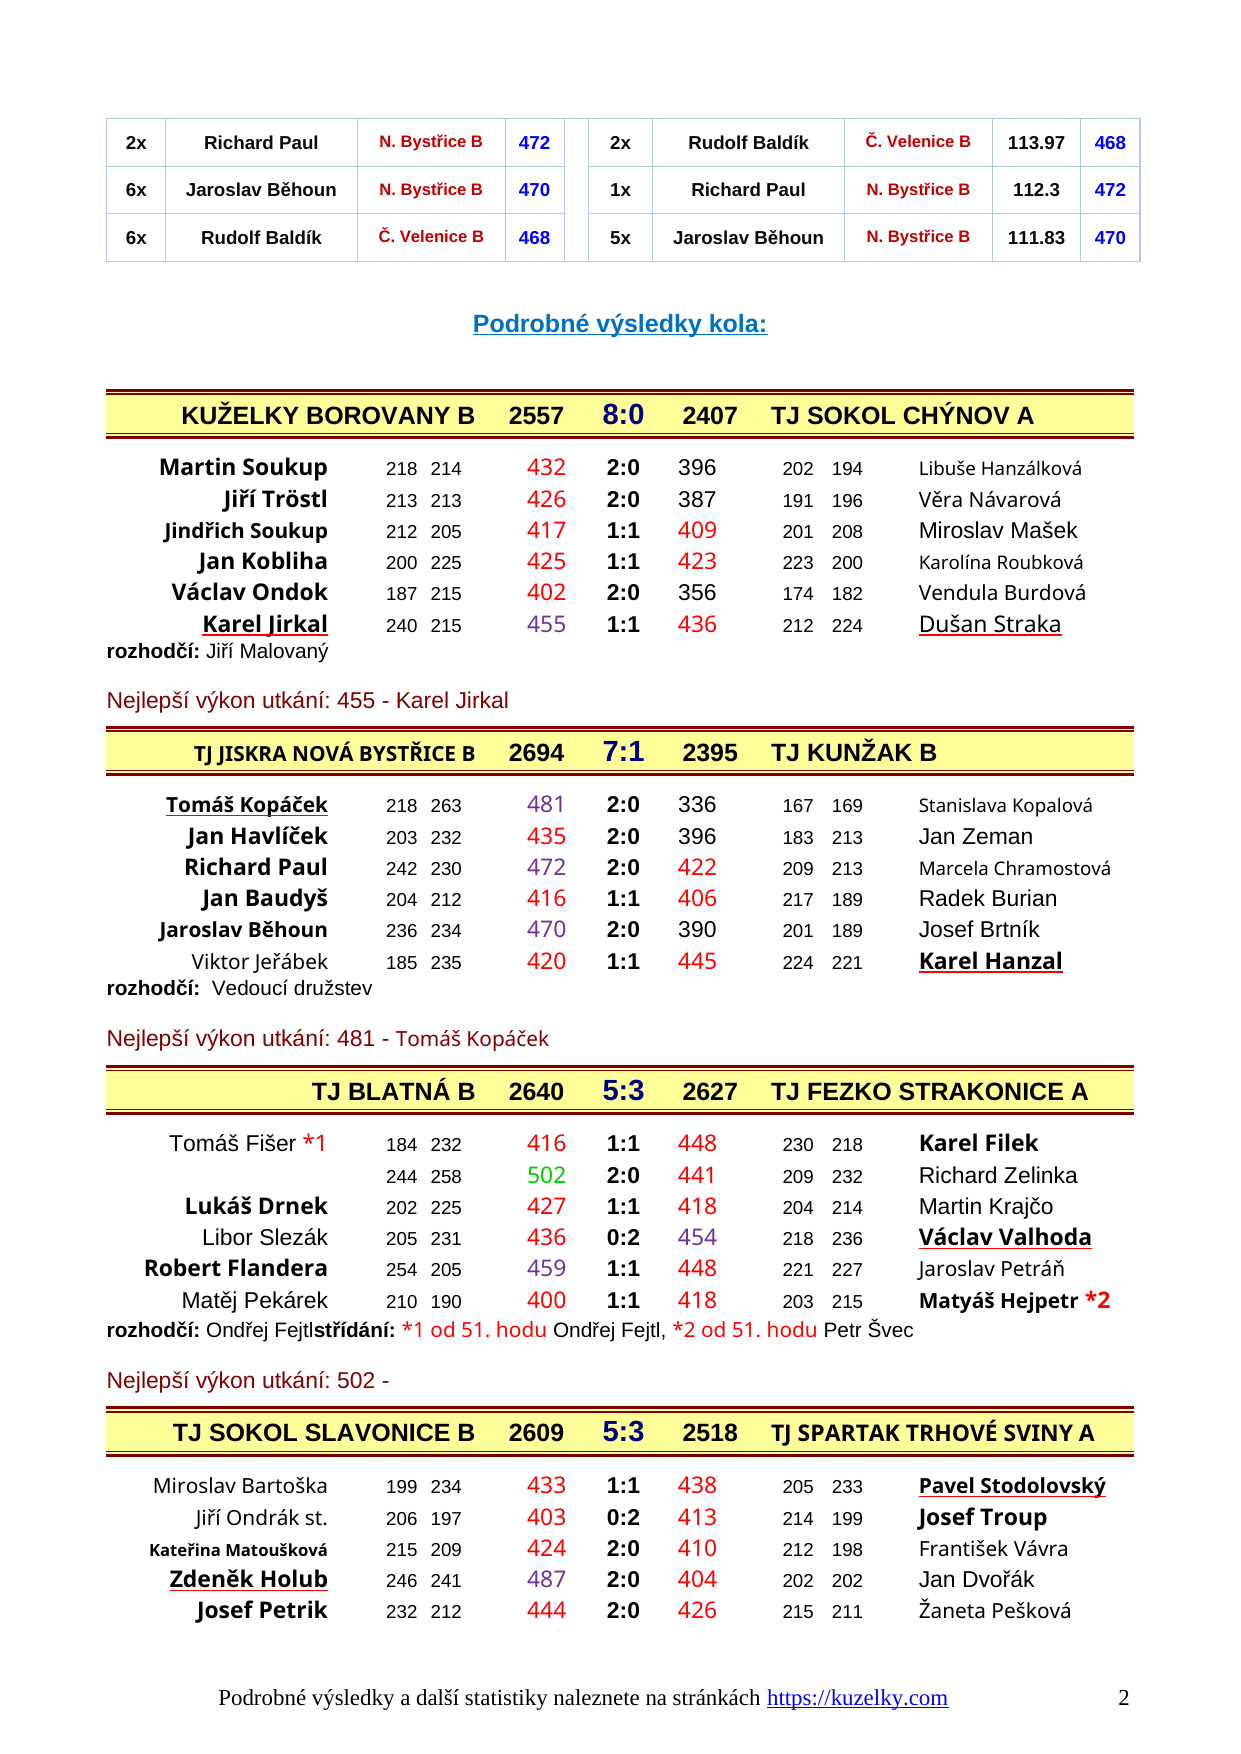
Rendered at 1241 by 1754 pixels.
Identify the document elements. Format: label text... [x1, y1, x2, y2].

text TJ Jiskra Nová Bystřice B 2694 7:1 2395 TJ Kunžak B [106, 732, 1134, 770]
table_cell 2x [589, 119, 652, 166]
text rozhodčí: Ondřej Fejtlstřídání: *1 od 51. hodu Ondřej Fejtl, *2 od 51. hodu Petr Švec [106, 1315, 1134, 1343]
table_cell 5x [589, 214, 652, 261]
table_cell Jaroslav Běhoun [166, 167, 357, 213]
text Jiří Ondrák st. 206 197 403 0:2 413 214 199 Josef Troup [106, 1501, 1134, 1532]
table_cell 470 [1081, 214, 1139, 261]
text Jan Baudyš 204 212 416 1:1 406 217 189 Radek Burian [106, 882, 1134, 913]
table_cell Č. Velenice B [358, 214, 505, 261]
text Nejlepší výkon utkání: 481 - Tomáš Kopáček [106, 1024, 1134, 1052]
text Jan Havlíček 203 232 435 2:0 396 183 213 Jan Zeman [106, 819, 1134, 851]
table_cell N. Bystřice B [358, 167, 505, 213]
text Libor Slezák 205 231 436 0:2 454 218 236 Václav Valhoda [106, 1221, 1134, 1252]
text Josef Petrik 232 212 444 2:0 426 215 211 Žaneta Pešková [106, 1594, 1134, 1626]
text Jindřich Soukup 212 205 417 1:1 409 201 208 Miroslav Mašek [106, 514, 1134, 545]
text Lukáš Drnek 202 225 427 1:1 418 204 214 Martin Krajčo [106, 1190, 1134, 1221]
text rozhodčí: Vedoucí družstev [106, 976, 1134, 1000]
table_cell Rudolf Baldík [166, 214, 357, 261]
table_cell 472 [506, 119, 564, 166]
text Miroslav Bartoška 199 234 433 1:1 438 205 233 Pavel Stodolovský [106, 1469, 1134, 1501]
text Nejlepší výkon utkání: 502 - [106, 1367, 1134, 1394]
text TJ Blatná B 2640 5:3 2627 TJ Fezko Strakonice A [106, 1071, 1134, 1109]
text Karel Jirkal 240 215 455 1:1 436 212 224 Dušan Straka [106, 608, 1134, 639]
text Podrobné výsledky kola: [94, 308, 1145, 337]
text Robert Flandera 254 205 459 1:1 448 221 227 Jaroslav Petráň [106, 1252, 1134, 1284]
table_cell N. Bystřice B [845, 167, 992, 213]
text Zdeněk Holub 246 241 487 2:0 404 202 202 Jan Dvořák [106, 1563, 1134, 1594]
text Matěj Pekárek 210 190 400 1:1 418 203 215 Matyáš Hejpetr *2 [106, 1284, 1134, 1315]
text Viktor Jeřábek 185 235 420 1:1 445 224 221 Karel Hanzal [106, 944, 1134, 976]
table_cell 1x [589, 167, 652, 213]
text Kateřina Matoušková 215 209 424 2:0 410 212 198 František Vávra [106, 1532, 1134, 1563]
table_cell 468 [506, 214, 564, 261]
table_cell Richard Paul [653, 167, 844, 213]
table_cell N. Bystřice B [845, 214, 992, 261]
table_cell Richard Paul [166, 119, 357, 166]
table_cell Rudolf Baldík [653, 119, 844, 166]
table_cell 113.97 [993, 119, 1080, 166]
table_cell 6x [107, 214, 165, 261]
text Jan Kobliha 200 225 425 1:1 423 223 200 Karolína Roubková [106, 545, 1134, 576]
table_cell 111.83 [993, 214, 1080, 261]
table_cell N. Bystřice B [358, 119, 505, 166]
text Václav Ondok 187 215 402 2:0 356 174 182 Vendula Burdová [106, 576, 1134, 608]
table_cell Jaroslav Běhoun [653, 214, 844, 261]
table_cell 468 [1081, 119, 1139, 166]
table_cell 472 [1081, 167, 1139, 213]
table_cell 2x [107, 119, 165, 166]
text 244 258 502 2:0 441 209 232 Richard Zelinka [106, 1159, 1134, 1190]
text Tomáš Fišer *1 184 232 416 1:1 448 230 218 Karel Filek [106, 1127, 1134, 1159]
table_cell 470 [506, 167, 564, 213]
text Jaroslav Běhoun 236 234 470 2:0 390 201 189 Josef Brtník [106, 913, 1134, 944]
text Jiří Tröstl 213 213 426 2:0 387 191 196 Věra Návarová [106, 483, 1134, 514]
table_cell Č. Velenice B [845, 119, 992, 166]
text TJ Sokol Slavonice B 2609 5:3 2518 TJ Spartak Trhové Sviny A [106, 1413, 1134, 1451]
text Martin Soukup 218 214 432 2:0 396 202 194 Libuše Hanzálková [106, 451, 1134, 483]
table_cell 6x [107, 167, 165, 213]
text Kuželky Borovany B 2557 8:0 2407 TJ Sokol Chýnov A [106, 395, 1134, 433]
table_cell 112.3 [993, 167, 1080, 213]
text Tomáš Kopáček 218 263 481 2:0 336 167 169 Stanislava Kopalová [106, 788, 1134, 819]
text Nejlepší výkon utkání: 455 - Karel Jirkal [106, 687, 1134, 713]
text rozhodčí: Jiří Malovaný [106, 639, 1134, 663]
text Richard Paul 242 230 472 2:0 422 209 213 Marcela Chramostová [106, 851, 1134, 882]
